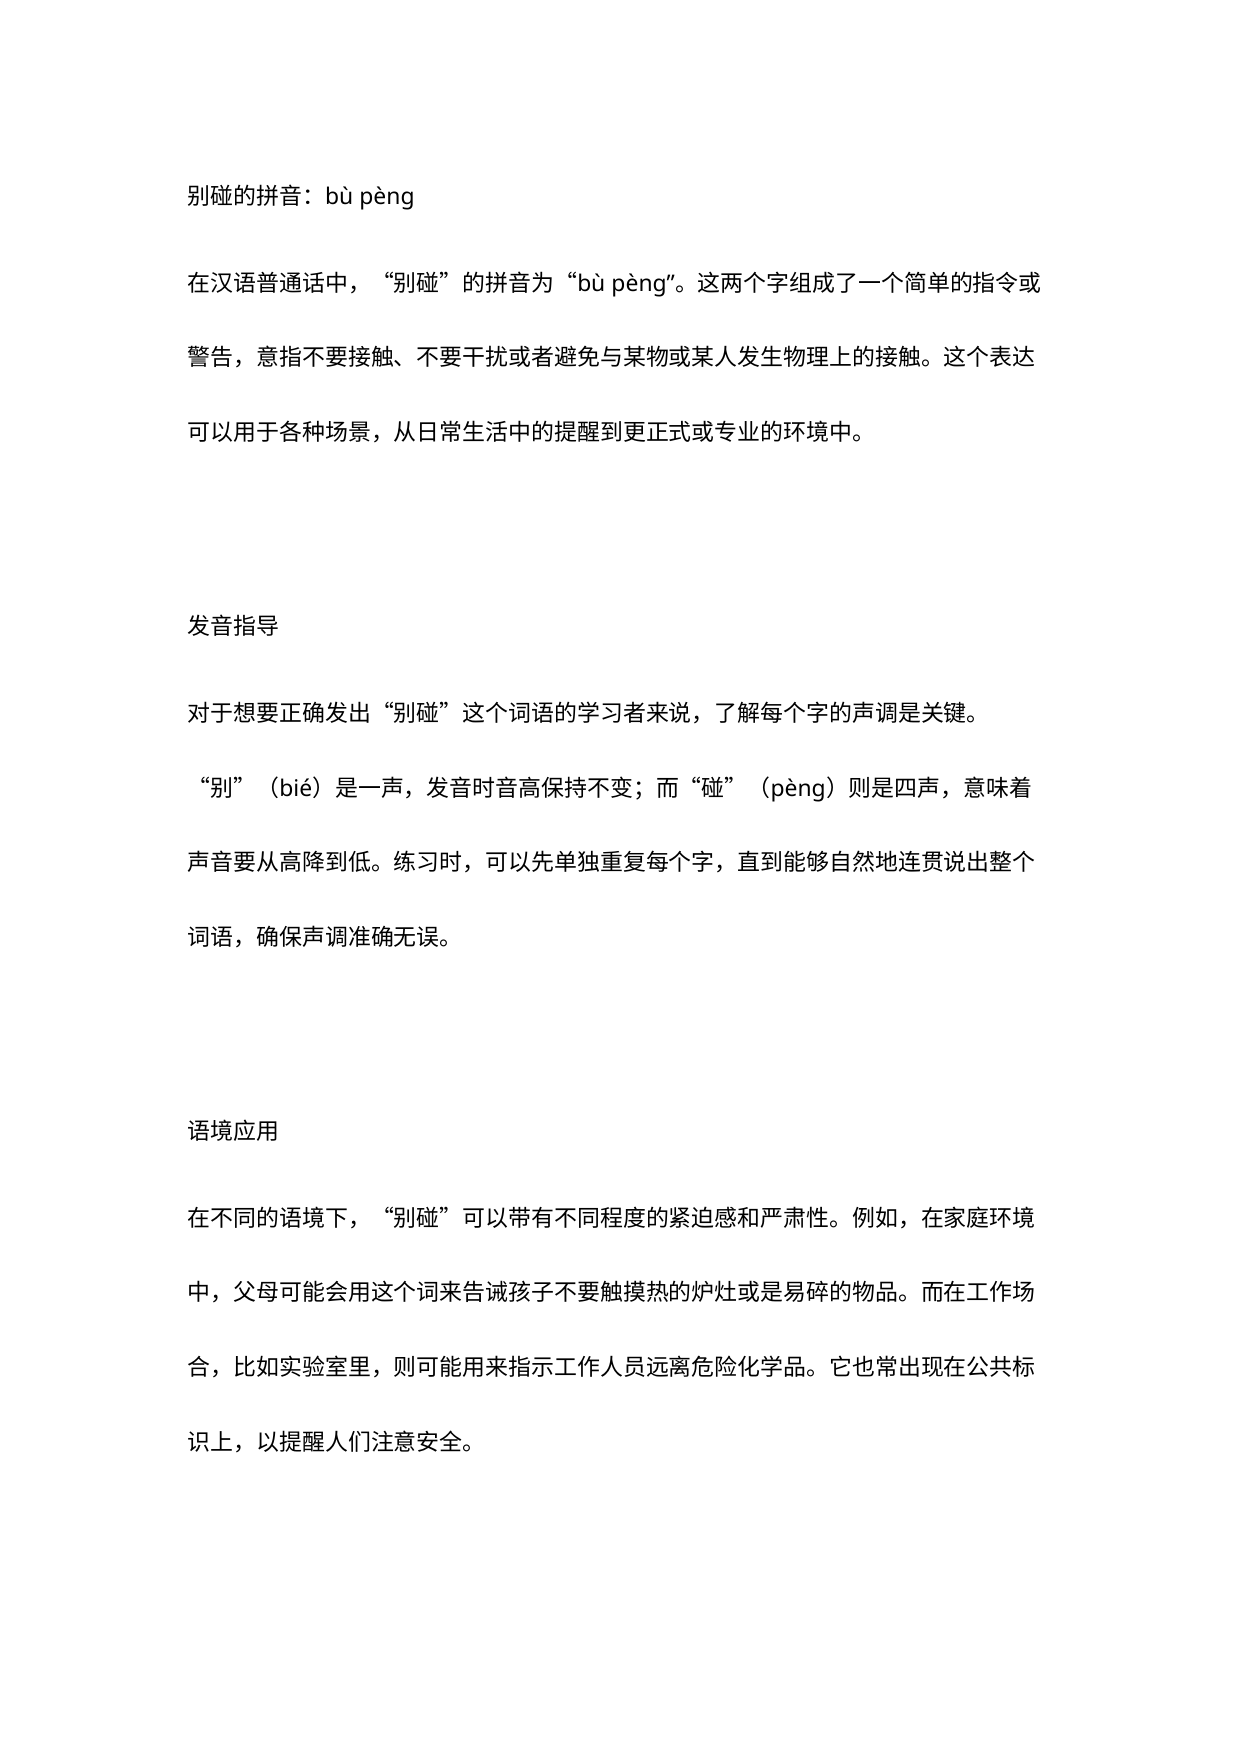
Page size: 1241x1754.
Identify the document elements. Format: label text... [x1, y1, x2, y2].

text 别碰的拼音：bù pèng [187, 162, 1053, 227]
text 在汉语普通话中，“别碰”的拼音为“bù pèng”。这两个字组成了一个简单的指令或警告，意指不要接触、不要干扰或者避免与某物或某人发生物理上的接触。这个表达可以用于各种场景，从日常生活中的提醒到更正式或专业的环境中。 [187, 249, 1053, 463]
text 语境应用 [187, 1097, 1053, 1162]
text 在不同的语境下，“别碰”可以带有不同程度的紧迫感和严肃性。例如，在家庭环境中，父母可能会用这个词来告诫孩子不要触摸热的炉灶或是易碎的物品。而在工作场合，比如实验室里，则可能用来指示工作人员远离危险化学品。它也常出现在公共标识上，以提醒人们注意安全。 [187, 1184, 1053, 1473]
text 发音指导 [187, 592, 1053, 657]
text 对于想要正确发出“别碰”这个词语的学习者来说，了解每个字的声调是关键。“别”（bié）是一声，发音时音高保持不变；而“碰”（pèng）则是四声，意味着声音要从高降到低。练习时，可以先单独重复每个字，直到能够自然地连贯说出整个词语，确保声调准确无误。 [187, 679, 1053, 968]
